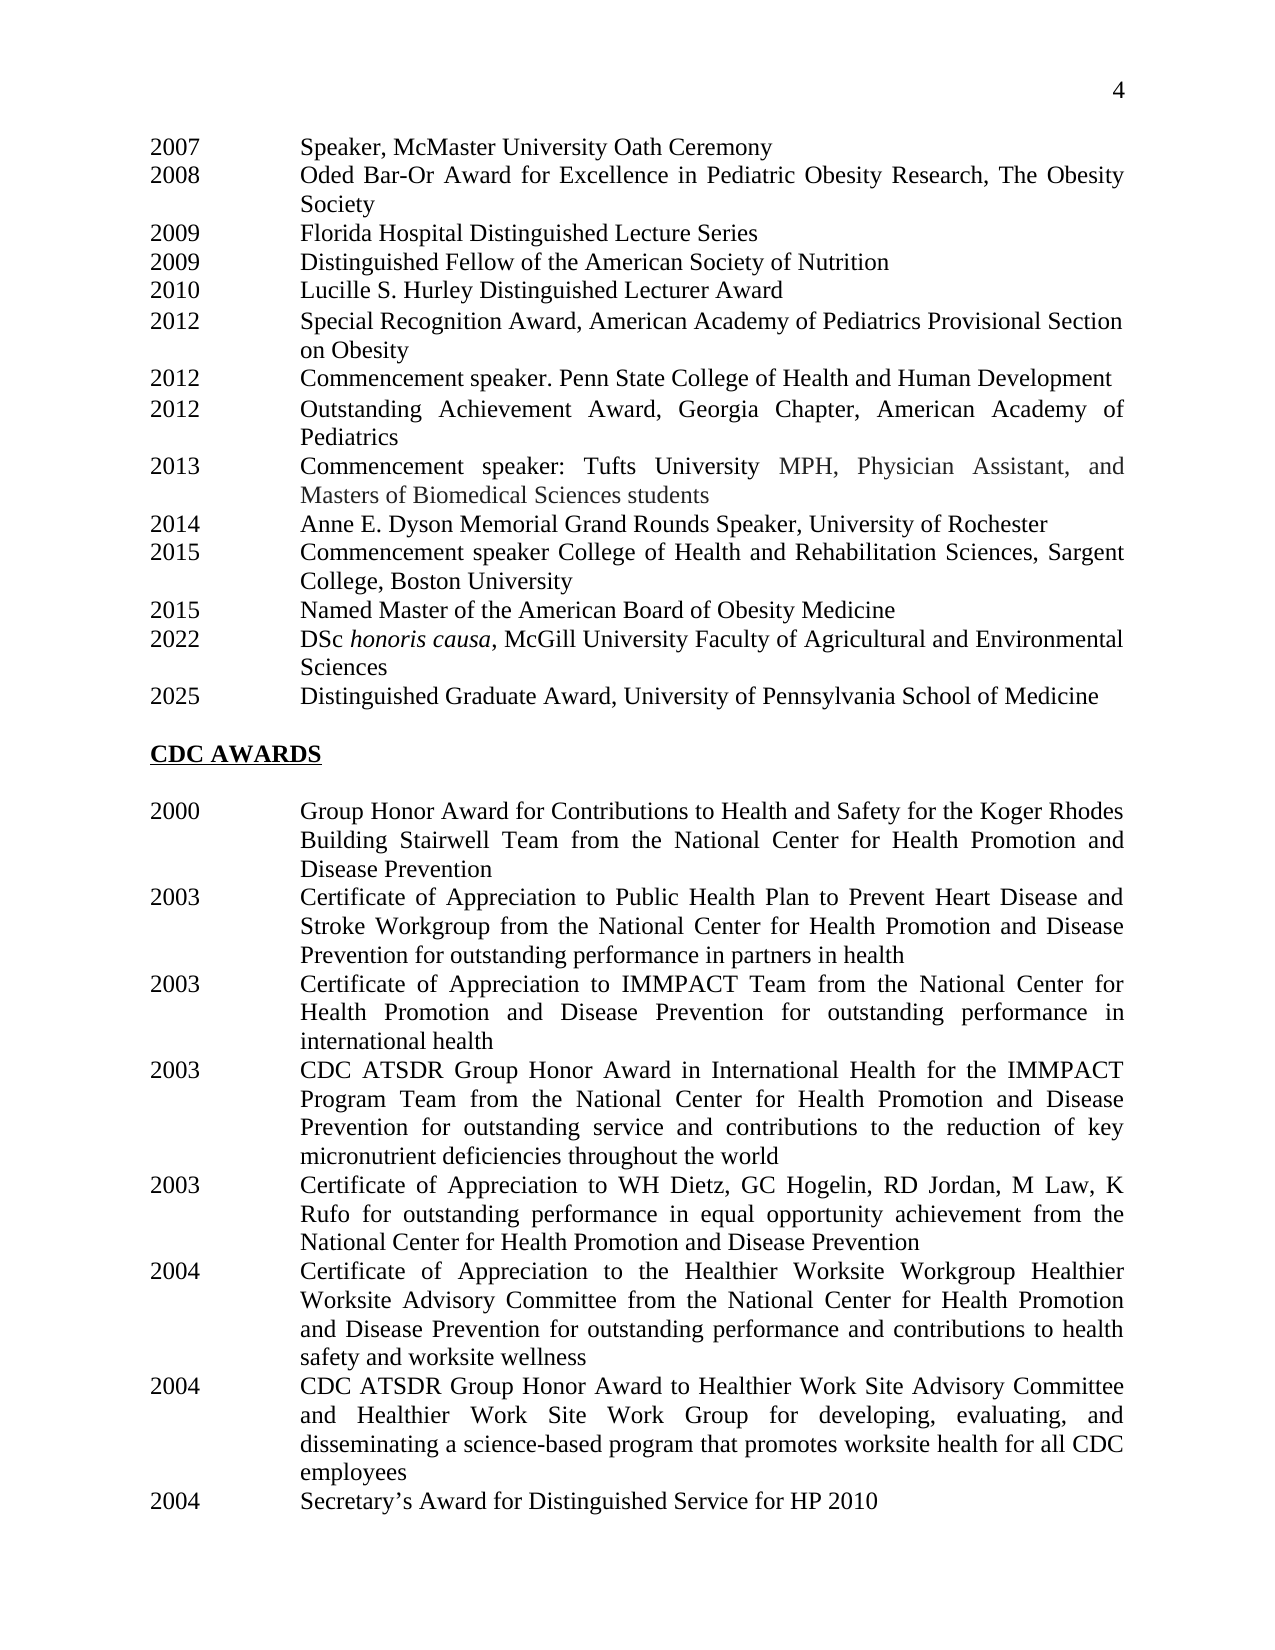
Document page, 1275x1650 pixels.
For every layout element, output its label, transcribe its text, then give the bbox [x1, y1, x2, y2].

text CDC AWARDS [150, 739, 1125, 767]
text 2003 Certificate of Appreciation to IMMPACT Team from the National Center for Health Promotion and Disease Prevention for outstanding performance in international health [150, 969, 1125, 1055]
text 2012 Special Recognition Award, American Academy of Pediatrics Provisional Section on Obesity [150, 306, 1125, 363]
text 2010 Lucille S. Hurley Distinguished Lecturer Award [150, 274, 1125, 304]
text 2007 Speaker, McMaster University Oath Ceremony [150, 132, 1125, 161]
text 2004 Certificate of Appreciation to the Healthier Worksite Workgroup Healthier Worksite Advisory Committee from the National Center for Health Promotion and Disease Prevention for outstanding performance and contributions to health safety and worksite wellness [150, 1256, 1125, 1371]
text 2003 Certificate of Appreciation to WH Dietz, GC Hogelin, RD Jordan, M Law, K Rufo for outstanding performance in equal opportunity achievement from the National Center for Health Promotion and Disease Prevention [150, 1170, 1125, 1256]
text 2004 Secretary’s Award for Distinguished Service for HP 2010 [150, 1485, 1125, 1515]
text 2009 Distinguished Fellow of the American Society of Nutrition [150, 247, 1125, 274]
text 2000 Group Honor Award for Contributions to Health and Safety for the Koger Rhodes Building Stairwell Team from the National Center for Health Promotion and Disease Prevention [150, 796, 1125, 882]
text 2025 Distinguished Graduate Award, University of Pennsylvania School of Medicine [150, 681, 1125, 710]
text 2012 Outstanding Achievement Award, Georgia Chapter, American Academy of Pediatrics [150, 394, 1125, 451]
text 2003 Certificate of Appreciation to Public Health Plan to Prevent Heart Disease and Stroke Workgroup from the National Center for Health Promotion and Disease Prevention for outstanding performance in partners in health [150, 882, 1125, 969]
text 2022 DSc honoris causa, McGill University Faculty of Agricultural and Environmental Sciences [150, 624, 1125, 681]
text 2003 CDC ATSDR Group Honor Award in International Health for the IMMPACT Program Team from the National Center for Health Promotion and Disease Prevention for outstanding service and contributions to the reduction of key micronutrient deficiencies throughout the world [150, 1055, 1125, 1170]
text 2015 Named Master of the American Board of Obesity Medicine [150, 595, 1125, 624]
text 2009 Florida Hospital Distinguished Lecture Series [150, 218, 1125, 247]
text 2015 Commencement speaker College of Health and Rehabilitation Sciences, Sargent College, Boston University [150, 537, 1125, 595]
text 2004 CDC ATSDR Group Honor Award to Healthier Work Site Advisory Committee and Healthier Work Site Work Group for developing, evaluating, and disseminating a science-based program that promotes worksite health for all CDC employees [150, 1371, 1125, 1485]
text 2014 Anne E. Dyson Memorial Grand Rounds Speaker, University of Rochester [150, 509, 1125, 537]
text 2013 Commencement speaker: Tufts University MPH, Physician Assistant, and Masters of Biomedical Sciences students [150, 451, 1125, 509]
text 2012 Commencement speaker. Penn State College of Health and Human Development [150, 363, 1125, 392]
text 2008 Oded Bar-Or Award for Excellence in Pediatric Obesity Research, The Obesity Society [150, 161, 1125, 218]
